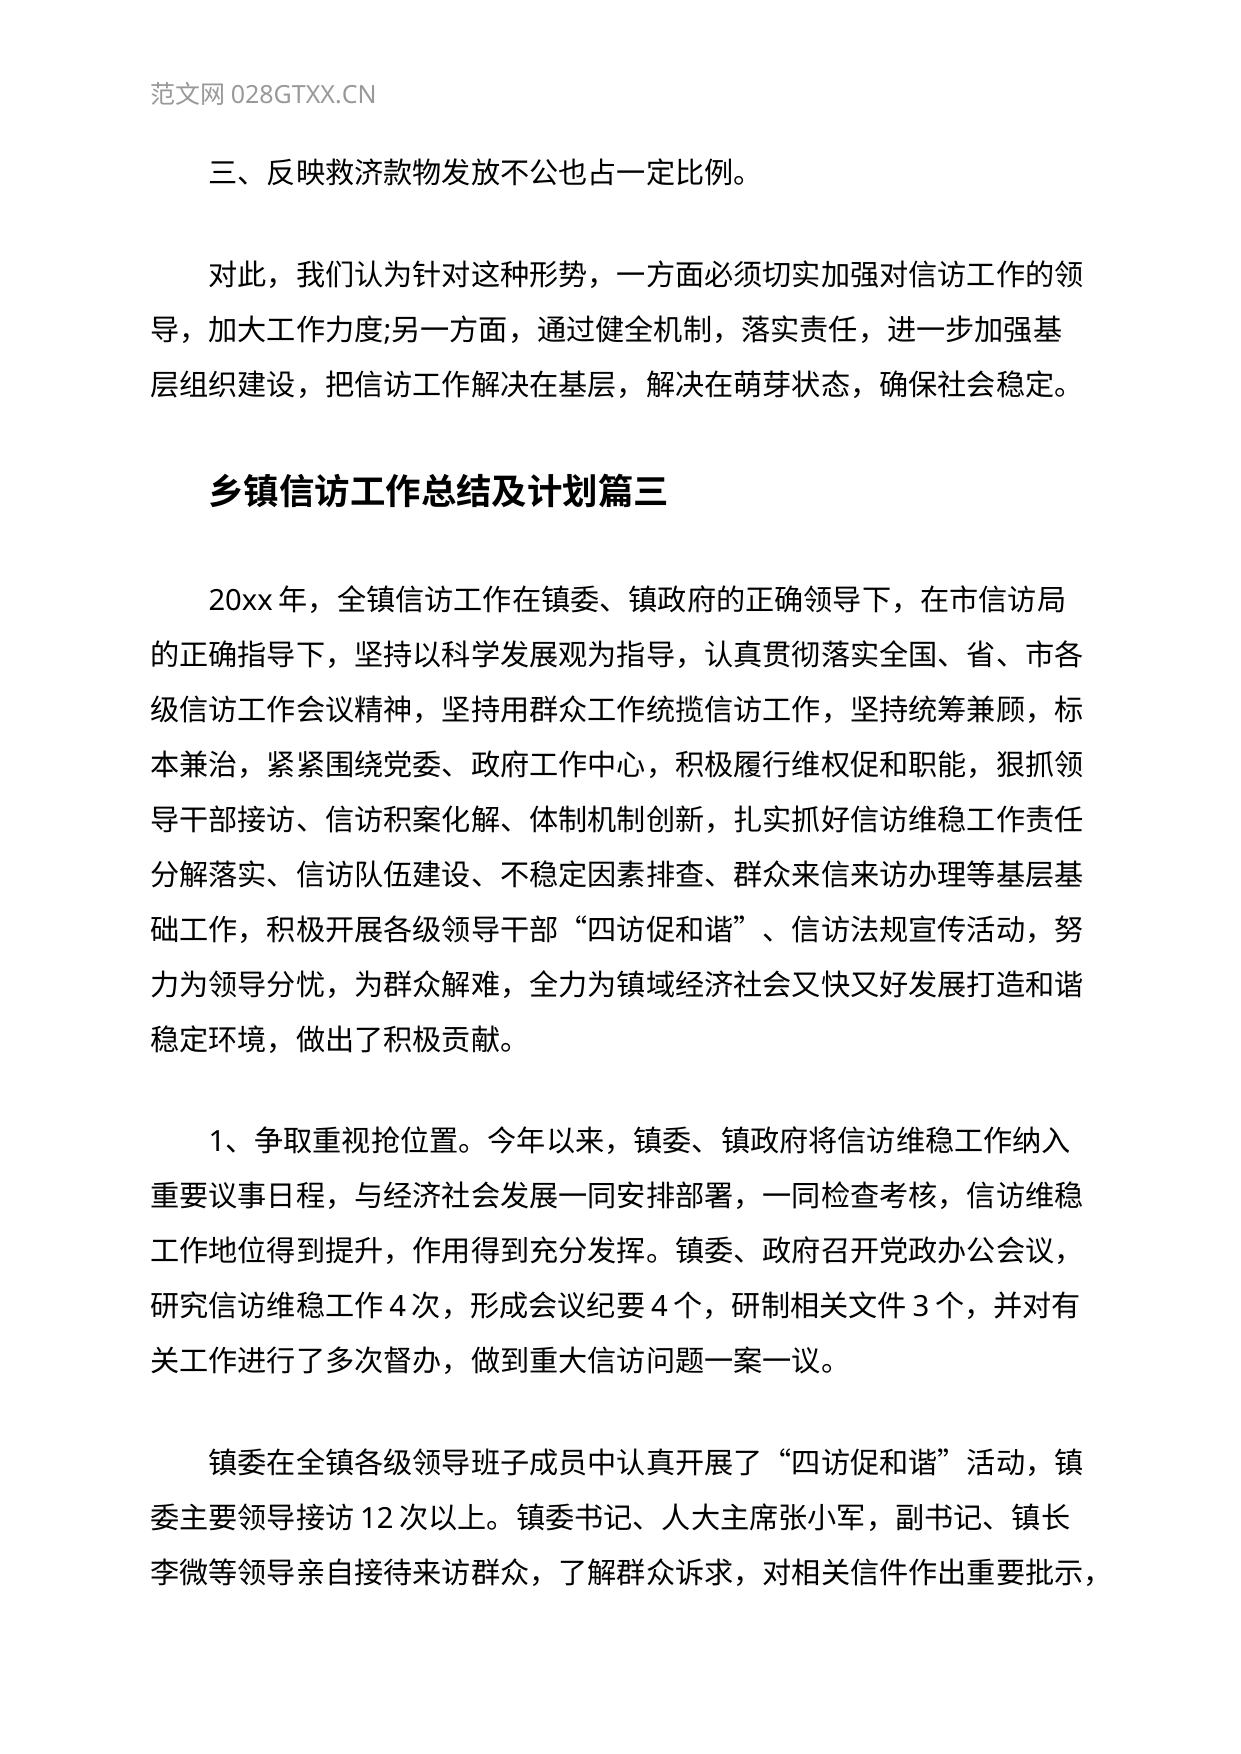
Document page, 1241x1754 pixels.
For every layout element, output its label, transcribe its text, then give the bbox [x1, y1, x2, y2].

text 三、反映救济款物发放不公也占一定比例。 [150, 150, 1090, 192]
text 乡镇信访工作总结及计划篇三 [150, 463, 1090, 515]
text 20xx年，全镇信访工作在镇委、镇政府的正确领导下，在市信访局的正确指导下，坚持以科学发展观为指导，认真贯彻落实全国、省、市各级信访工作会议精神，坚持用群众工作统揽信访工作，坚持统筹兼顾，标本兼治，紧紧围绕党委、政府工作中心，积极履行维权促和职能，狠抓领导干部接访、信访积案化解、体制机制创新，扎实抓好信访维稳工作责任分解落实、信访队伍建设、不稳定因素排查、群众来信来访办理等基层基础工作，积极开展各级领导干部“四访促和谐”、信访法规宣传活动，努力为领导分忧，为群众解难，全力为镇域经济社会又快又好发展打造和谐稳定环境，做出了积极贡献。 [150, 577, 1090, 1058]
text 对此，我们认为针对这种形势，一方面必须切实加强对信访工作的领导，加大工作力度;另一方面，通过健全机制，落实责任，进一步加强基层组织建设，把信访工作解决在基层，解决在萌芽状态，确保社会稳定。 [150, 252, 1090, 404]
text 1、争取重视抢位置。今年以来，镇委、镇政府将信访维稳工作纳入重要议事日程，与经济社会发展一同安排部署，一同检查考核，信访维稳工作地位得到提升，作用得到充分发挥。镇委、政府召开党政办公会议，研究信访维稳工作4次，形成会议纪要4个，研制相关文件3个，并对有关工作进行了多次督办，做到重大信访问题一案一议。 [150, 1118, 1090, 1380]
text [150, 1439, 1090, 1592]
